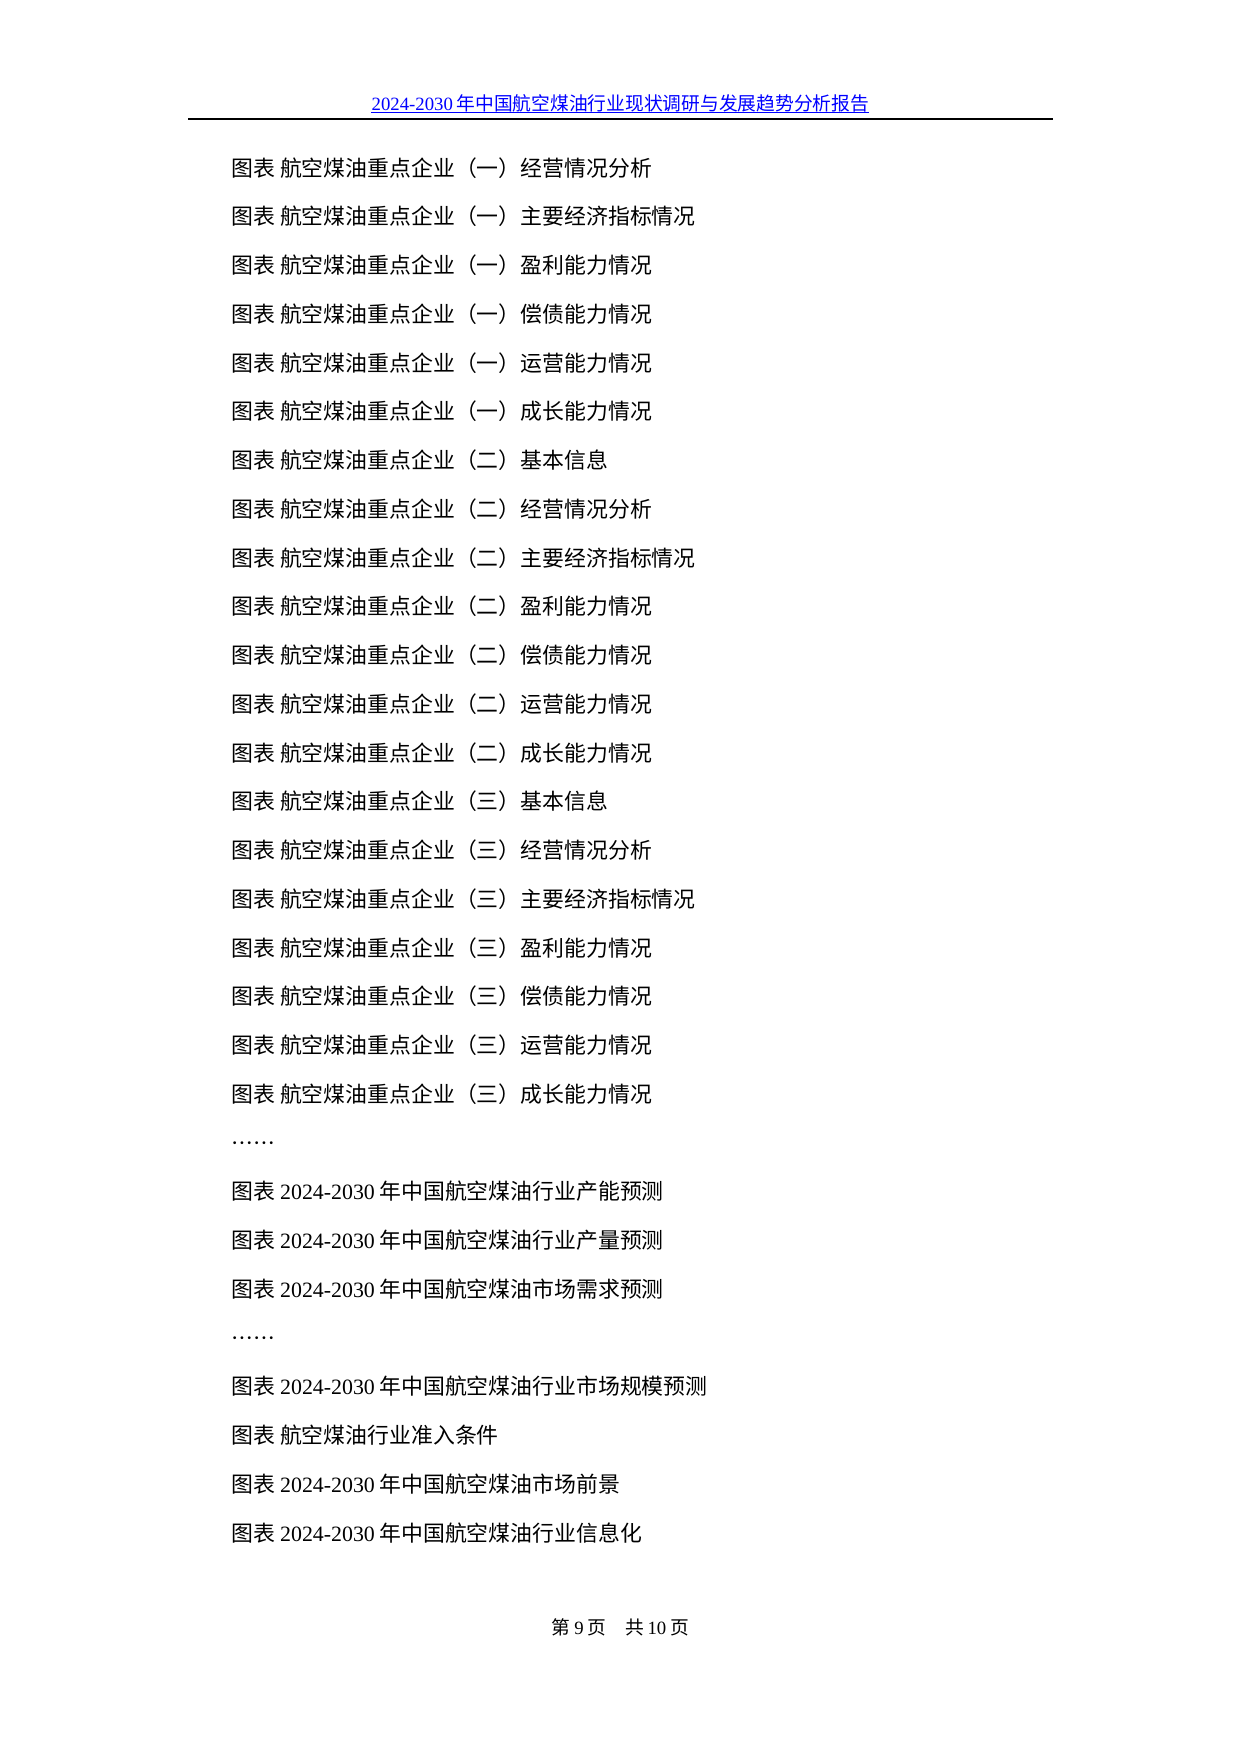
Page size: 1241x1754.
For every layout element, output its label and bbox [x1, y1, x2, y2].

text [187, 150, 1053, 1548]
